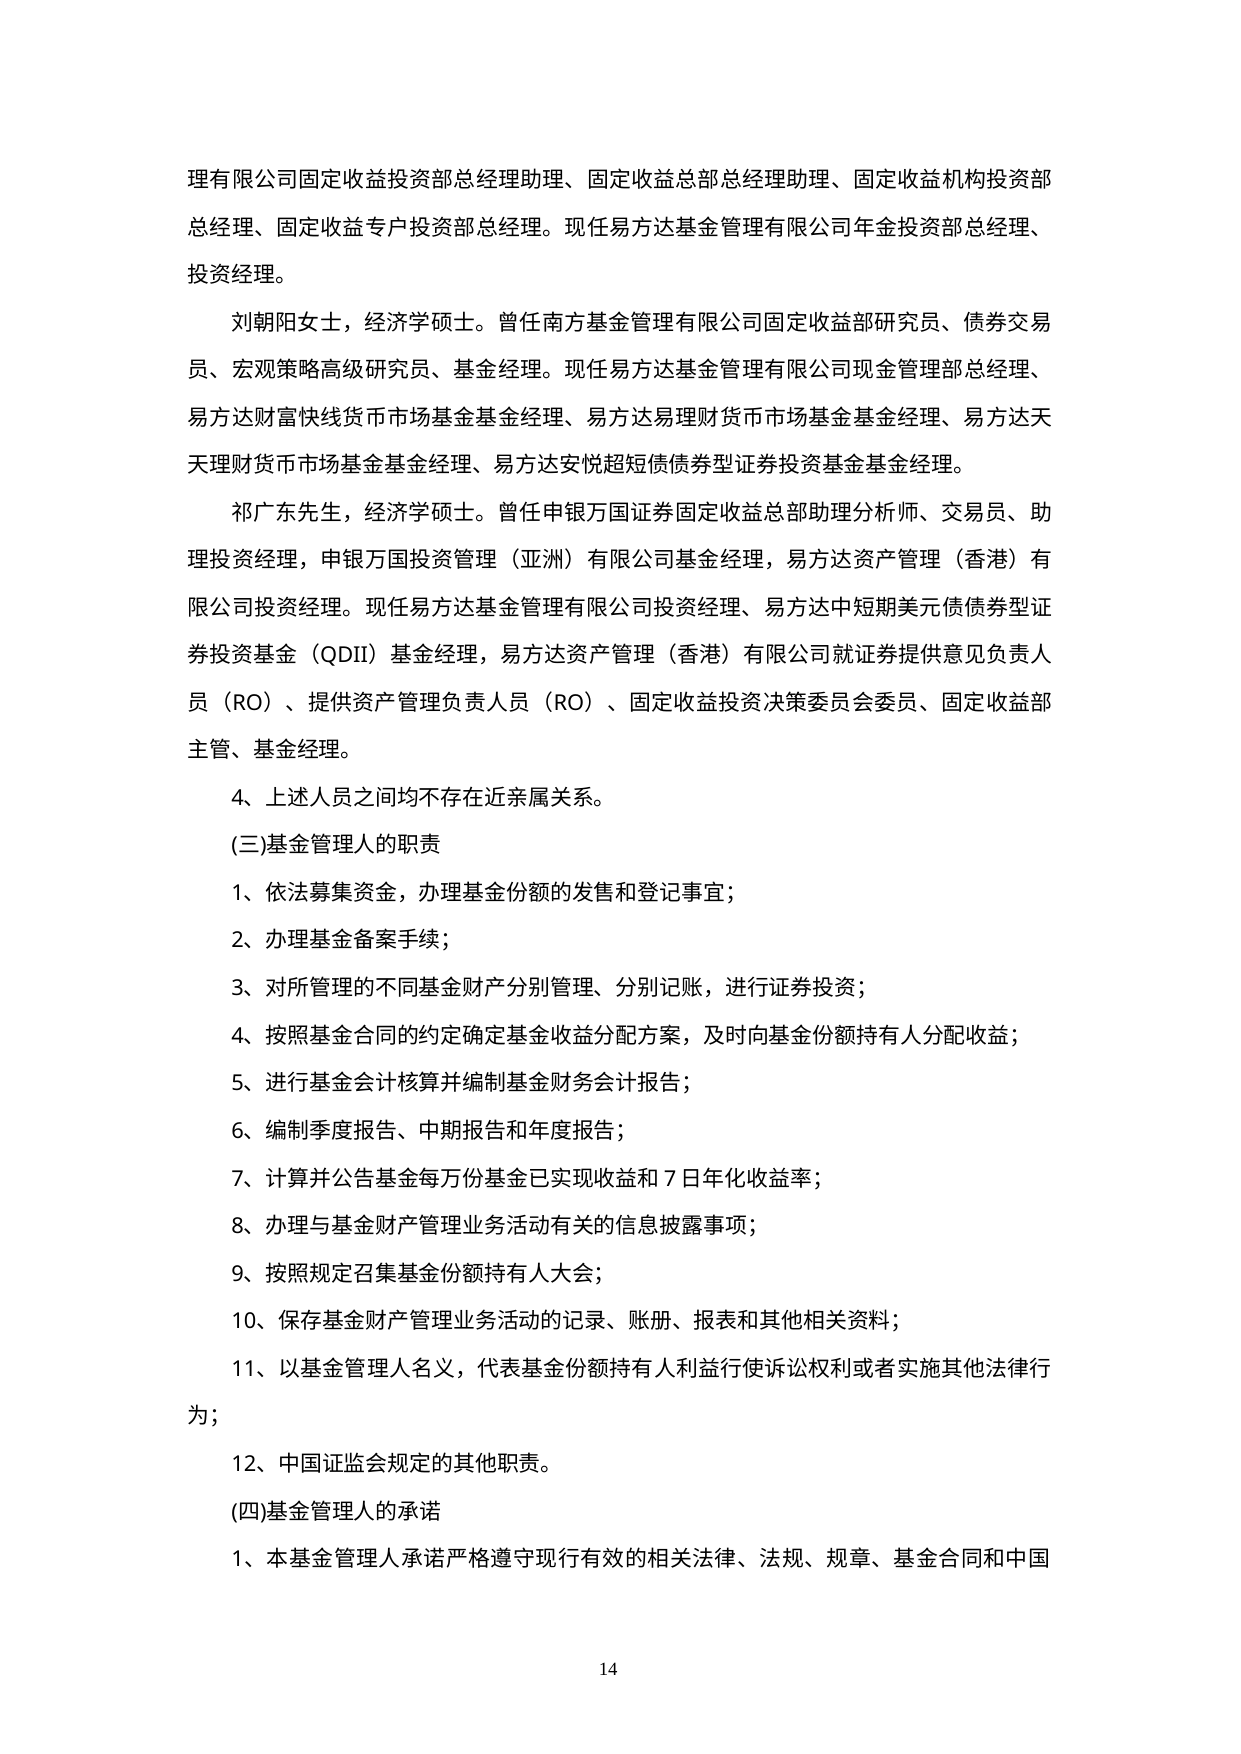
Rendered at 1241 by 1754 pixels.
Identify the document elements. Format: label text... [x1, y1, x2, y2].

text 4、按照基金合同的约定确定基金收益分配方案，及时向基金份额持有人分配收益； [187, 1018, 1053, 1049]
text 11、以基金管理人名义，代表基金份额持有人利益行使诉讼权利或者实施其他法律行为； [187, 1351, 1053, 1430]
text 刘朝阳女士，经济学硕士。曾任南方基金管理有限公司固定收益部研究员、债券交易员、宏观策略高级研究员、基金经理。现任易方达基金管理有限公司现金管理部总经理、易方达财富快线货币市场基金基金经理、易方达易理财货币市场基金基金经理、易方达天天理财货币市场基金基金经理、易方达安悦超短债债券型证券投资基金基金经理。 [187, 304, 1053, 479]
text 7、计算并公告基金每万份基金已实现收益和7日年化收益率； [187, 1161, 1053, 1192]
text 10、保存基金财产管理业务活动的记录、账册、报表和其他相关资料； [187, 1303, 1053, 1335]
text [187, 1541, 1053, 1573]
text 9、按照规定召集基金份额持有人大会； [187, 1256, 1053, 1287]
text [187, 162, 1053, 289]
text 12、中国证监会规定的其他职责。 [187, 1446, 1053, 1478]
text 2、办理基金备案手续； [187, 922, 1053, 954]
text 4、上述人员之间均不存在近亲属关系。 [187, 780, 1053, 811]
text 3、对所管理的不同基金财产分别管理、分别记账，进行证券投资； [187, 970, 1053, 1002]
text (三)基金管理人的职责 [187, 827, 1053, 859]
text (四)基金管理人的承诺 [187, 1494, 1053, 1525]
text 6、编制季度报告、中期报告和年度报告； [187, 1113, 1053, 1145]
text 1、依法募集资金，办理基金份额的发售和登记事宜； [187, 875, 1053, 907]
text 祁广东先生，经济学硕士。曾任申银万国证券固定收益总部助理分析师、交易员、助理投资经理，申银万国投资管理（亚洲）有限公司基金经理，易方达资产管理（香港）有限公司投资经理。现任易方达基金管理有限公司投资经理、易方达中短期美元债债券型证券投资基金（QDII）基金经理，易方达资产管理（香港）有限公司就证券提供意见负责人员（RO）、提供资产管理负责人员（RO）、固定收益投资决策委员会委员、固定收益部主管、基金经理。 [187, 494, 1053, 764]
text 5、进行基金会计核算并编制基金财务会计报告； [187, 1065, 1053, 1097]
text 8、办理与基金财产管理业务活动有关的信息披露事项； [187, 1208, 1053, 1240]
